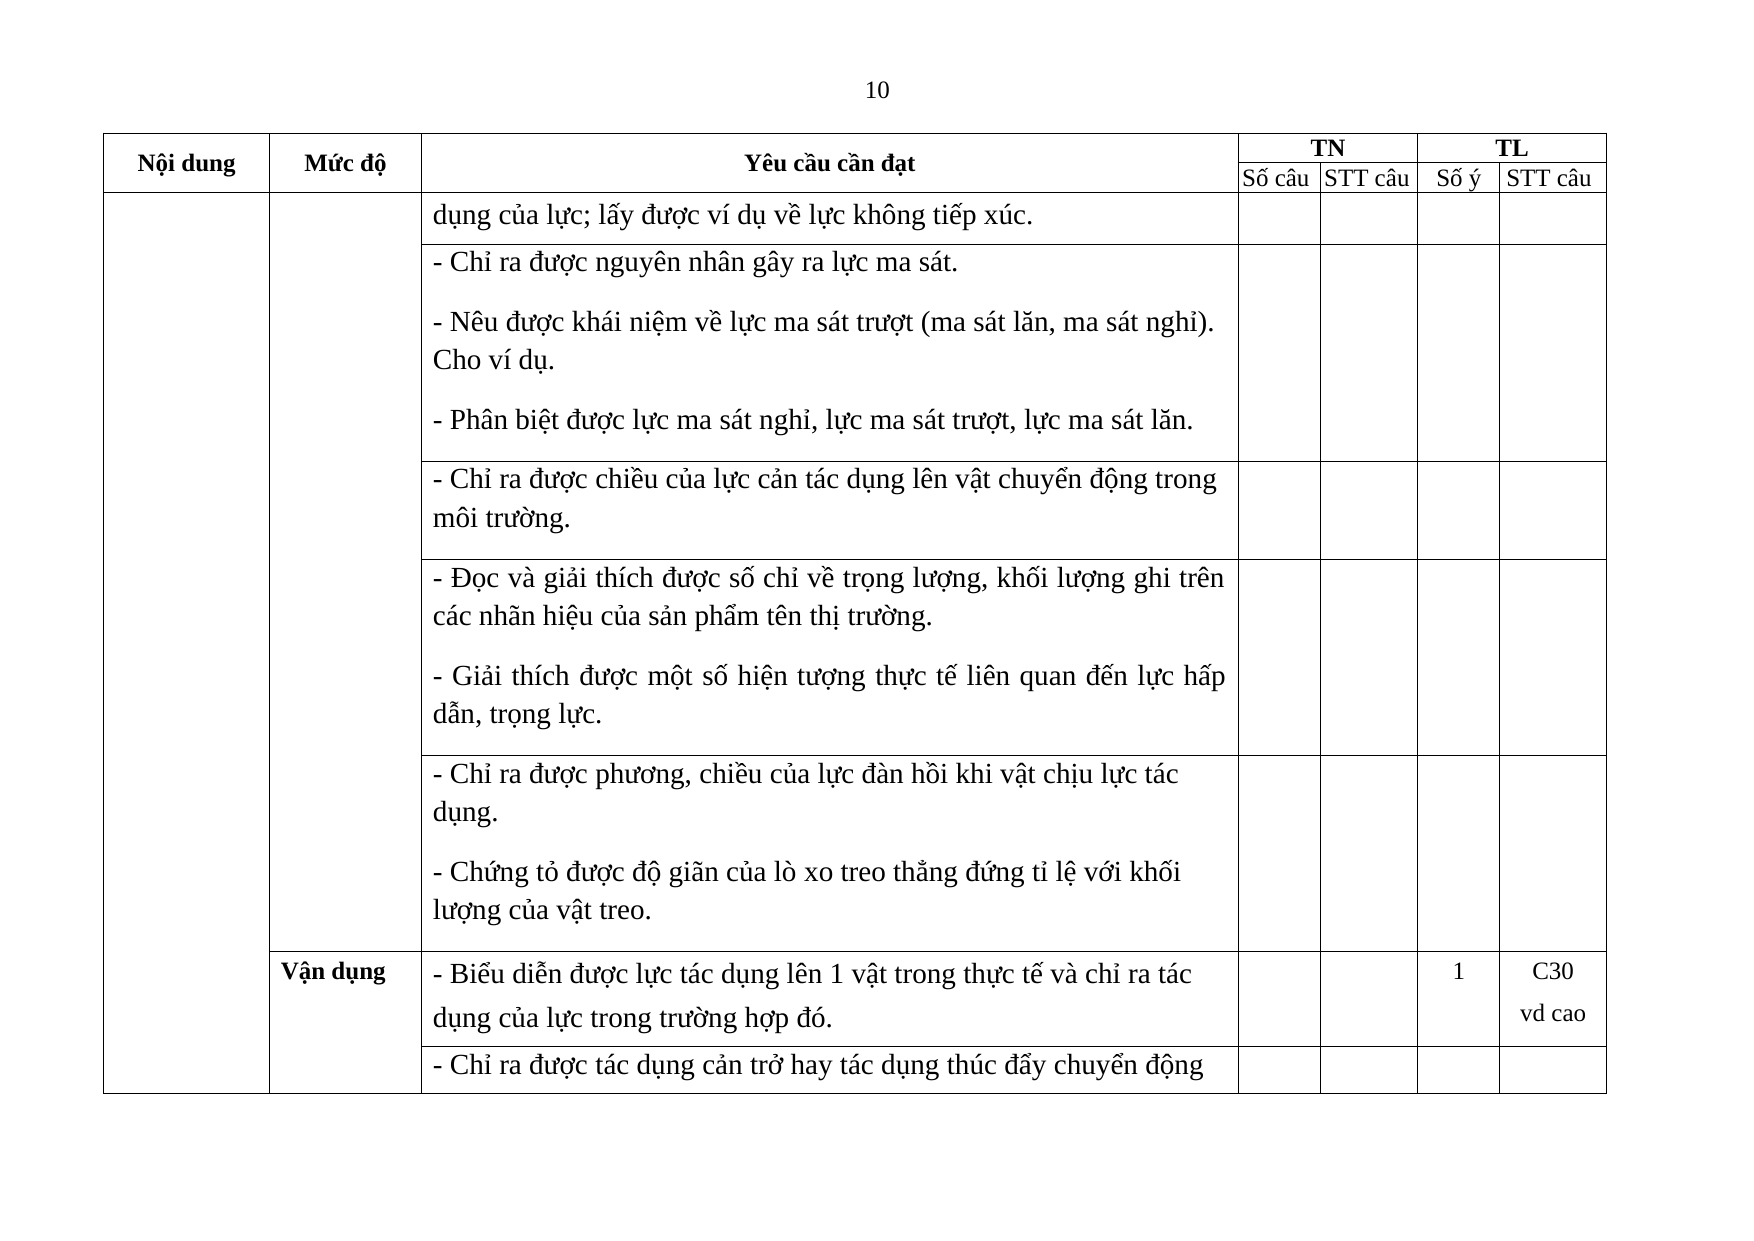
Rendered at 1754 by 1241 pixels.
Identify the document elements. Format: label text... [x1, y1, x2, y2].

table_cell [1321, 952, 1417, 1046]
table_cell - Chỉ ra được phương, chiều của lực đàn hồi khi vật chịu lực tác dụng. - Chứng tỏ được độ giãn của lò xo treo thẳng đứng tỉ lệ với khối lượng của vật treo. [422, 756, 1238, 951]
table_cell Vận dụng [270, 952, 421, 1093]
table_cell - Biểu diễn được lực tác dụng lên 1 vật trong thực tế và chỉ ra tác dụng của lực trong trường hợp đó. [422, 952, 1238, 1046]
table_header Mức độ [270, 134, 421, 192]
table_cell - Đọc và giải thích được số chỉ về trọng lượng, khối lượng ghi trên các nhãn hiệu của sản phẩm tên thị trường. - Giải thích được một số hiện tượng thực tế liên quan đến lực hấp dẫn, trọng lực. [422, 560, 1238, 755]
table_cell Số ý [1418, 163, 1499, 192]
table_cell [1500, 193, 1606, 243]
table_cell [1418, 462, 1499, 559]
table_cell 1 [1418, 952, 1499, 1046]
table_cell [1418, 1047, 1499, 1093]
table_cell [1500, 245, 1606, 461]
table_cell [1239, 193, 1320, 243]
table_cell STT câu [1500, 163, 1606, 192]
table_cell - Chỉ ra được nguyên nhân gây ra lực ma sát. - Nêu được khái niệm về lực ma sát trượt (ma sát lăn, ma sát nghỉ). Cho ví dụ. - Phân biệt được lực ma sát nghỉ, lực ma sát trượt, lực ma sát lăn. [422, 245, 1238, 461]
table_cell [1500, 756, 1606, 951]
table_cell [1239, 560, 1320, 755]
table_cell - Chỉ ra được chiều của lực cản tác dụng lên vật chuyển động trong môi trường. [422, 462, 1238, 559]
table_cell [1418, 245, 1499, 461]
table_cell [1321, 1047, 1417, 1093]
table_cell [1418, 756, 1499, 951]
table_header Nội dung [104, 134, 269, 192]
table_cell [1239, 462, 1320, 559]
table_cell [1239, 952, 1320, 1046]
table_cell [1500, 560, 1606, 755]
table_cell [1500, 462, 1606, 559]
table_cell [1321, 462, 1417, 559]
table_cell [1321, 560, 1417, 755]
table_cell [1418, 193, 1499, 243]
table_cell [1321, 756, 1417, 951]
table_cell [1239, 756, 1320, 951]
table_cell [1239, 1047, 1320, 1093]
table_cell [1321, 245, 1417, 461]
table_cell C30 vd cao [1500, 952, 1606, 1046]
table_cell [422, 1047, 1238, 1093]
table_cell [1418, 560, 1499, 755]
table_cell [422, 193, 1238, 243]
table_header Yêu cầu cần đạt [422, 134, 1238, 192]
table_cell [1500, 1047, 1606, 1093]
table_cell Số câu [1239, 163, 1320, 192]
table_header TL [1418, 134, 1606, 162]
table_cell [1321, 193, 1417, 243]
table_cell STT câu [1321, 163, 1417, 192]
table_cell [1239, 245, 1320, 461]
table_header TN [1239, 134, 1417, 162]
